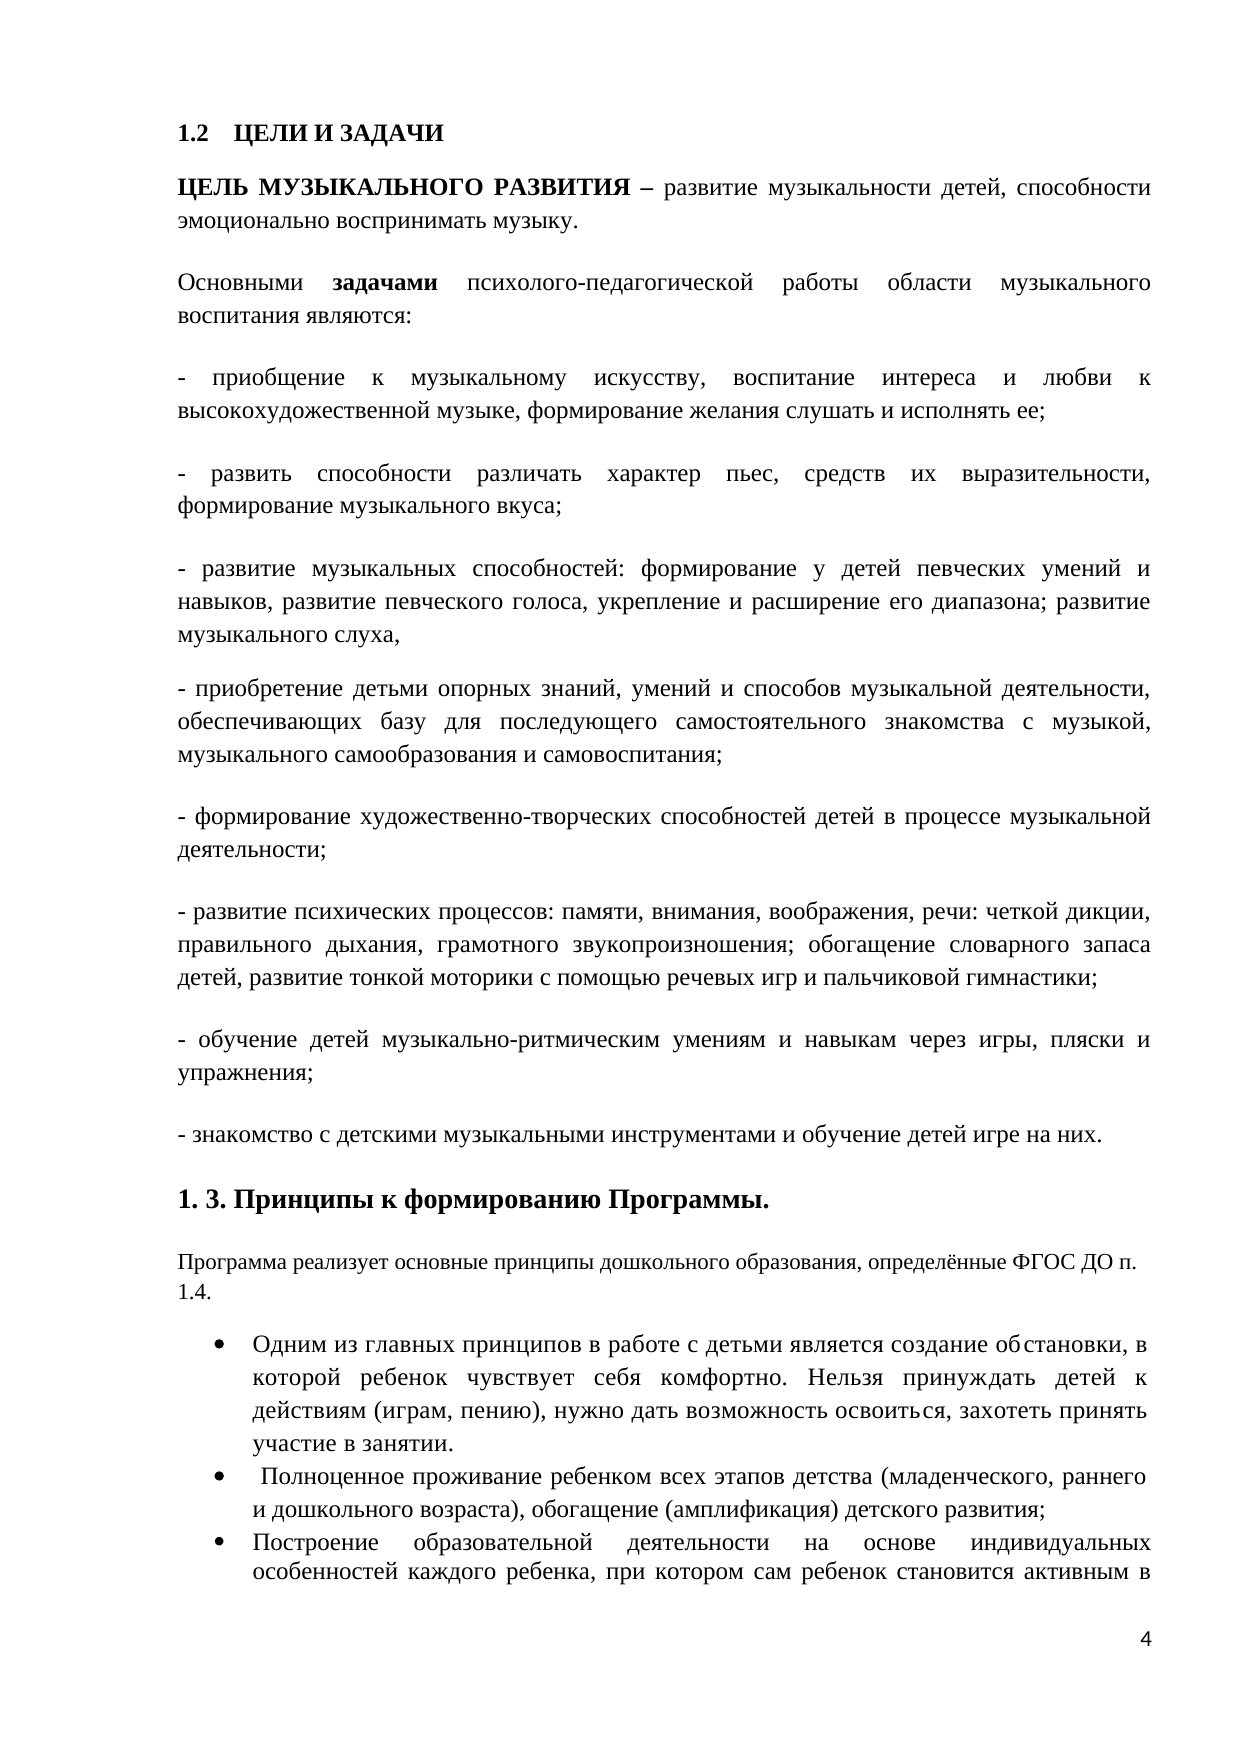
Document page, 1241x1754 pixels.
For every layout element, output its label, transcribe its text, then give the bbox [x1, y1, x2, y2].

text - развитие психических процессов: памяти, внимания, воображения, речи: четкой дикции, правильного дыхания, грамотного звукопроизношения; обогащение словарного запаса детей, развитие тонкой моторики с помощью речевых игр и пальчиковой гимнастики; [177, 896, 1152, 991]
text 1. 3. Принципы к формированию Программы. [177, 1182, 1152, 1214]
text ЦЕЛЬ МУЗЫКАЛЬНОГО РАЗВИТИЯ – развитие музыкальности детей, способности эмоционально воспринимать музыку. [177, 172, 1152, 234]
text - знакомство с детскими музыкальными инструментами и обучение детей игре на них. [177, 1119, 1152, 1148]
text - развить способности различать характер пьес, средств их выразительности, формирование музыкального вкуса; [177, 458, 1152, 519]
list Одним из главных принципов в работе с детьми является создание обстановки, в которой ребенок чувствует себя комфортно. Нельзя принуждать детей к действиям (играм, пению), нужно дать возможность освоиться, захотеть принять участие в занятии. [215, 1329, 1147, 1457]
text - приобщение к музыкальному искусству, воспитание интереса и любви к высокохудожественной музыке, формирование желания слушать и исполнять ее; [177, 362, 1152, 424]
text - обучение детей музыкально-ритмическим умениям и навыкам через игры, пляски и упражнения; [177, 1024, 1152, 1086]
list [215, 1527, 1152, 1585]
list Полноценное проживание ребенком всех этапов детства (младенческого, раннего и дошкольного возраста), обогащение (амплификация) детского развития; [215, 1461, 1147, 1523]
text - развитие музыкальных способностей: формирование у детей певческих умений и навыков, развитие певческого голоса, укрепление и расширение его диапазона; развитие музыкального слуха, [177, 553, 1152, 648]
text Программа реализует основные принципы дошкольного образования, определённые ФГОС ДО п. 1.4. [177, 1248, 1152, 1305]
text - приобретение детьми опорных знаний, умений и способов музыкальной деятельности, обеспечивающих базу для последующего самостоятельного знакомства с музыкой, музыкального самообразования и самовоспитания; [177, 673, 1152, 767]
text Основными задачами психолого-педагогической работы области музыкального воспитания являются: [177, 267, 1152, 329]
text - формирование художественно-творческих способностей детей в процессе музыкальной деятельности; [177, 801, 1152, 863]
text 1.2 ЦЕЛИ И ЗАДАЧИ [177, 118, 1152, 147]
